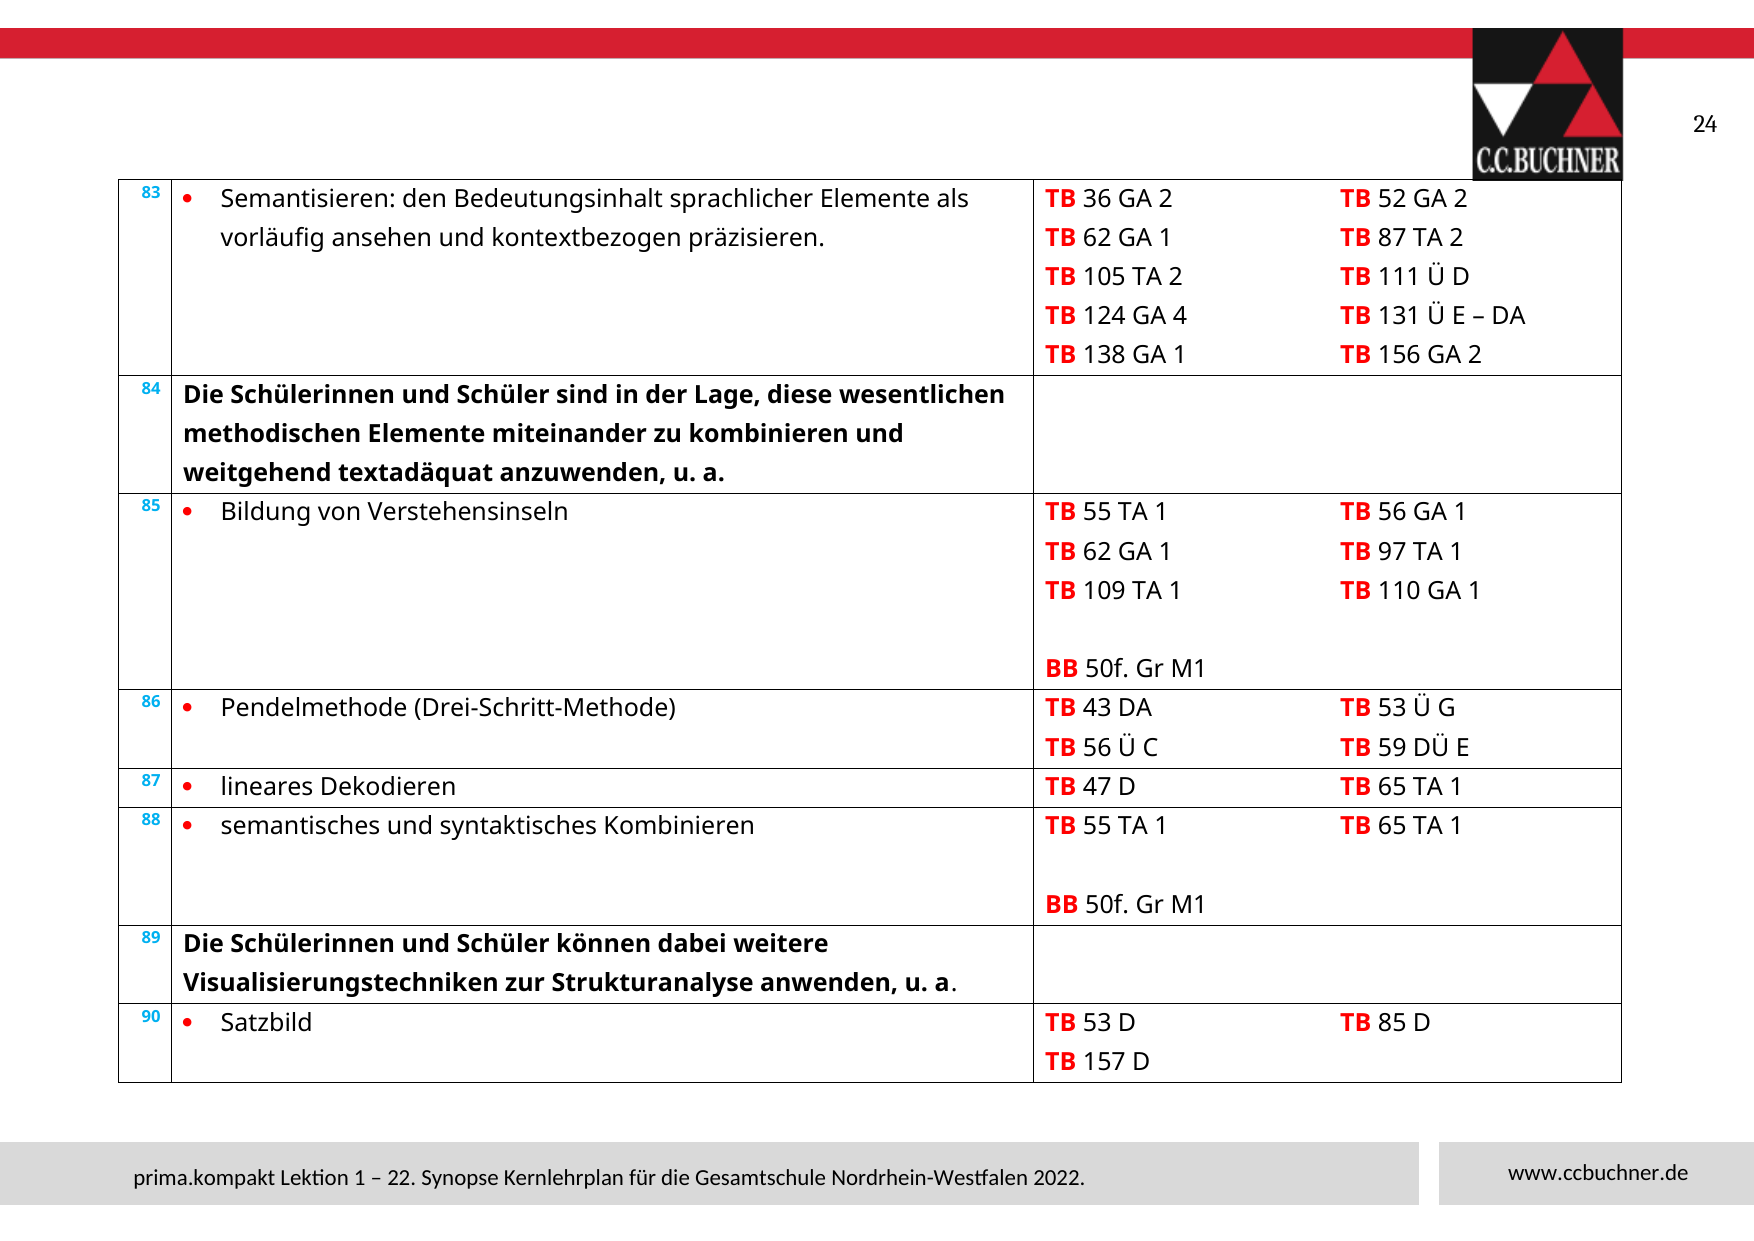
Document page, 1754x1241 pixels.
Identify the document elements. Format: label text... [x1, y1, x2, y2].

table_cell Satzbild [172, 1004, 1033, 1082]
table_cell 83 [119, 180, 171, 375]
table_cell TB 36 GA 2 TB 52 GA 2 TB 62 GA 1 TB 87 TA 2 TB 105 TA 2 TB 111 Ü D TB 124 GA 4 TB 131 Ü E – DA TB 138 GA 1 TB 156 GA 2 [1034, 180, 1621, 375]
table_cell 86 [119, 690, 171, 767]
table_cell semantisches und syntaktisches Kombinieren [172, 808, 1033, 924]
table_cell 85 [119, 494, 171, 689]
table_cell 87 [119, 769, 171, 807]
table_cell lineares Dekodieren [172, 769, 1033, 807]
table_cell Die Schülerinnen und Schüler sind in der Lage, diese wesentlichen methodischen Elemente miteinander zu kombinieren und weitgehend textadäquat anzuwenden, u. a. [172, 376, 1033, 493]
table_cell [1034, 926, 1621, 1003]
table_cell TB 55 TA 1 TB 65 TA 1 BB 50f. Gr M1 [1034, 808, 1621, 924]
table_cell Bildung von Verstehensinseln [172, 494, 1033, 689]
table_cell 88 [119, 808, 171, 924]
table_cell Semantisieren: den Bedeutungsinhalt sprachlicher Elemente als vorläufig ansehen und kontextbezogen präzisieren. [172, 180, 1033, 375]
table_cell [1034, 1004, 1621, 1082]
table_cell 89 [119, 926, 171, 1003]
table_cell [1034, 376, 1621, 493]
table_cell TB 47 D TB 65 TA 1 [1034, 769, 1621, 807]
table_cell Die Schülerinnen und Schüler können dabei weitere Visualisierungstechniken zur Strukturanalyse anwenden, u. a. [172, 926, 1033, 1003]
table_cell Pendelmethode (Drei-Schritt-Methode) [172, 690, 1033, 767]
table_cell TB 43 DA TB 53 Ü G TB 56 Ü C TB 59 DÜ E [1034, 690, 1621, 767]
table_cell 90 [119, 1004, 171, 1082]
table_cell 84 [119, 376, 171, 493]
table_cell TB 55 TA 1 TB 56 GA 1 TB 62 GA 1 TB 97 TA 1 TB 109 TA 1 TB 110 GA 1 BB 50f. Gr M1 [1034, 494, 1621, 689]
